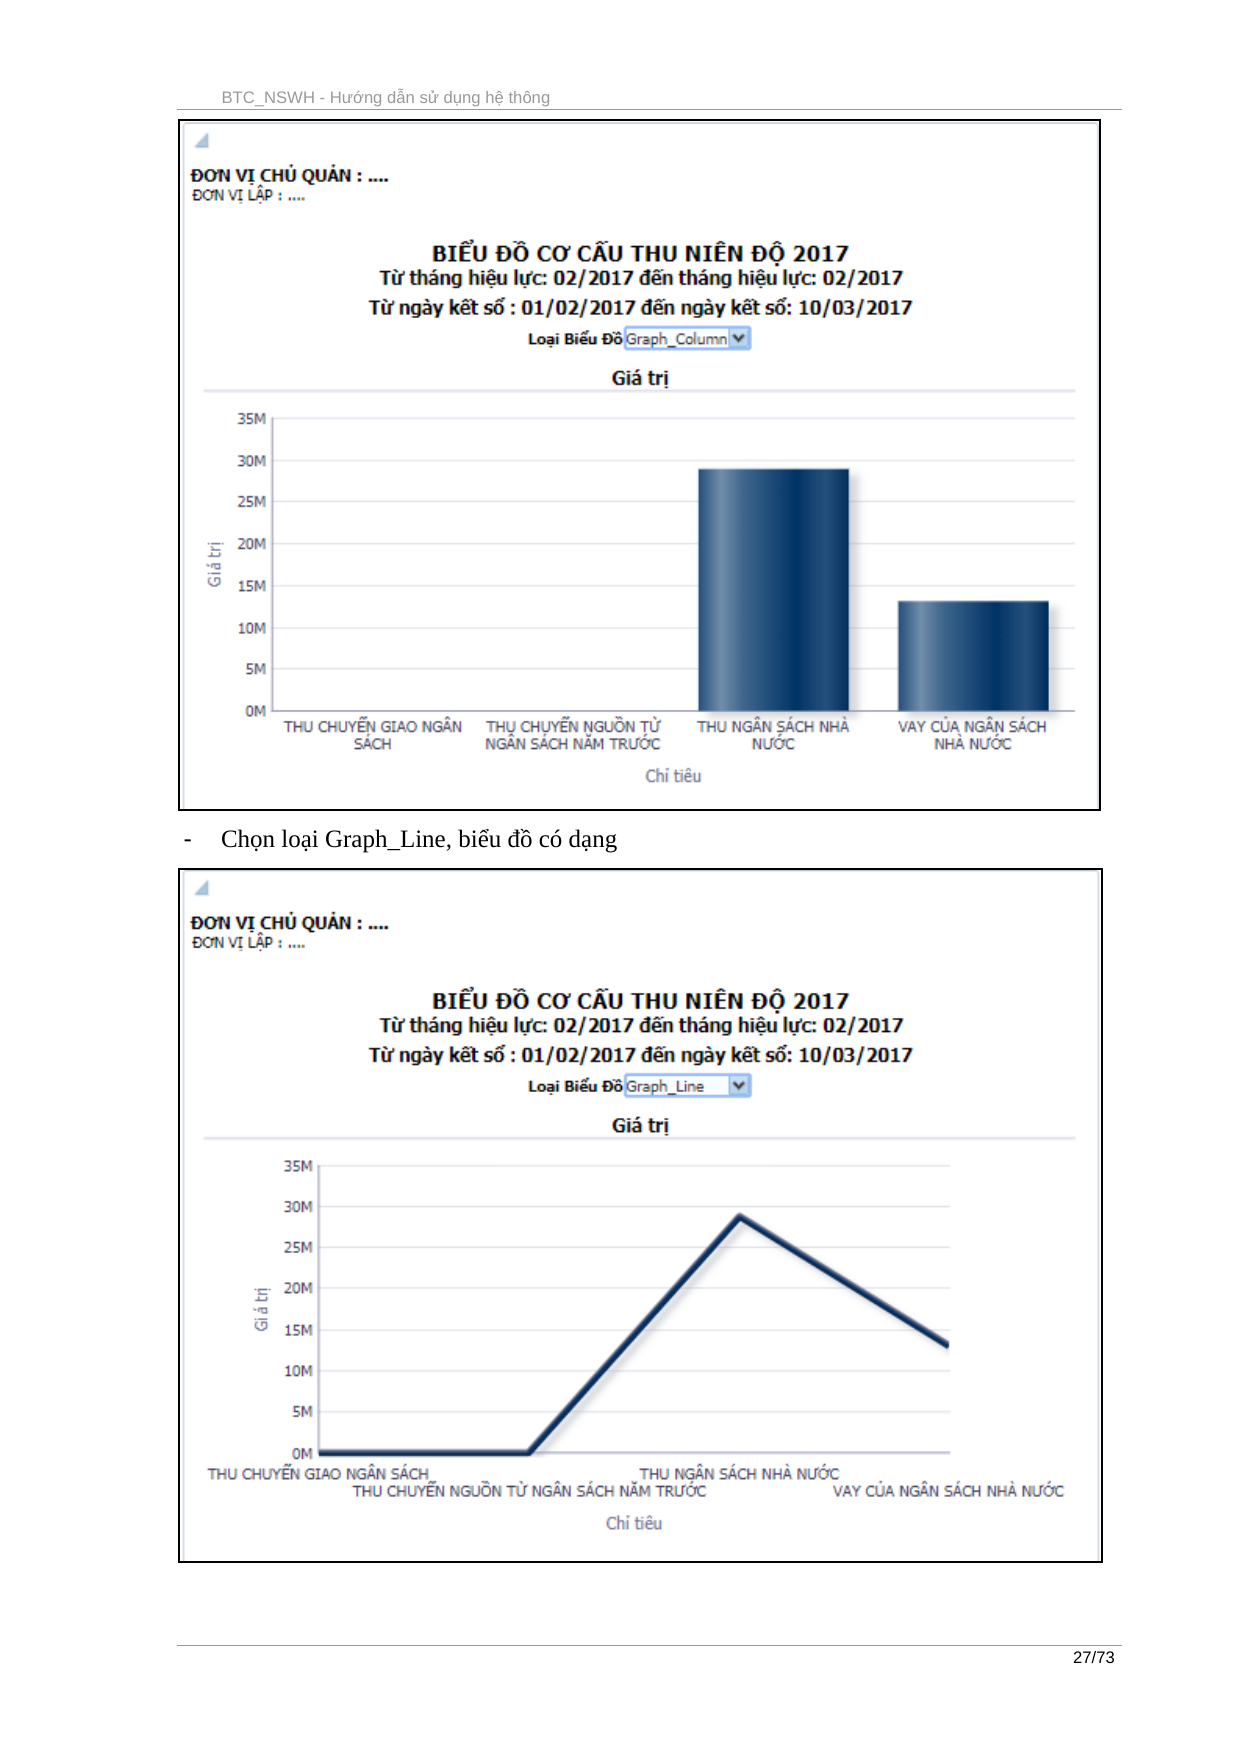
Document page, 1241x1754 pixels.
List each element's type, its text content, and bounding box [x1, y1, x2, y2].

list Chọn loại Graph_Line, biểu đồ có dạng [183, 824, 1122, 853]
picture [180, 870, 1101, 1561]
picture [180, 121, 1099, 809]
